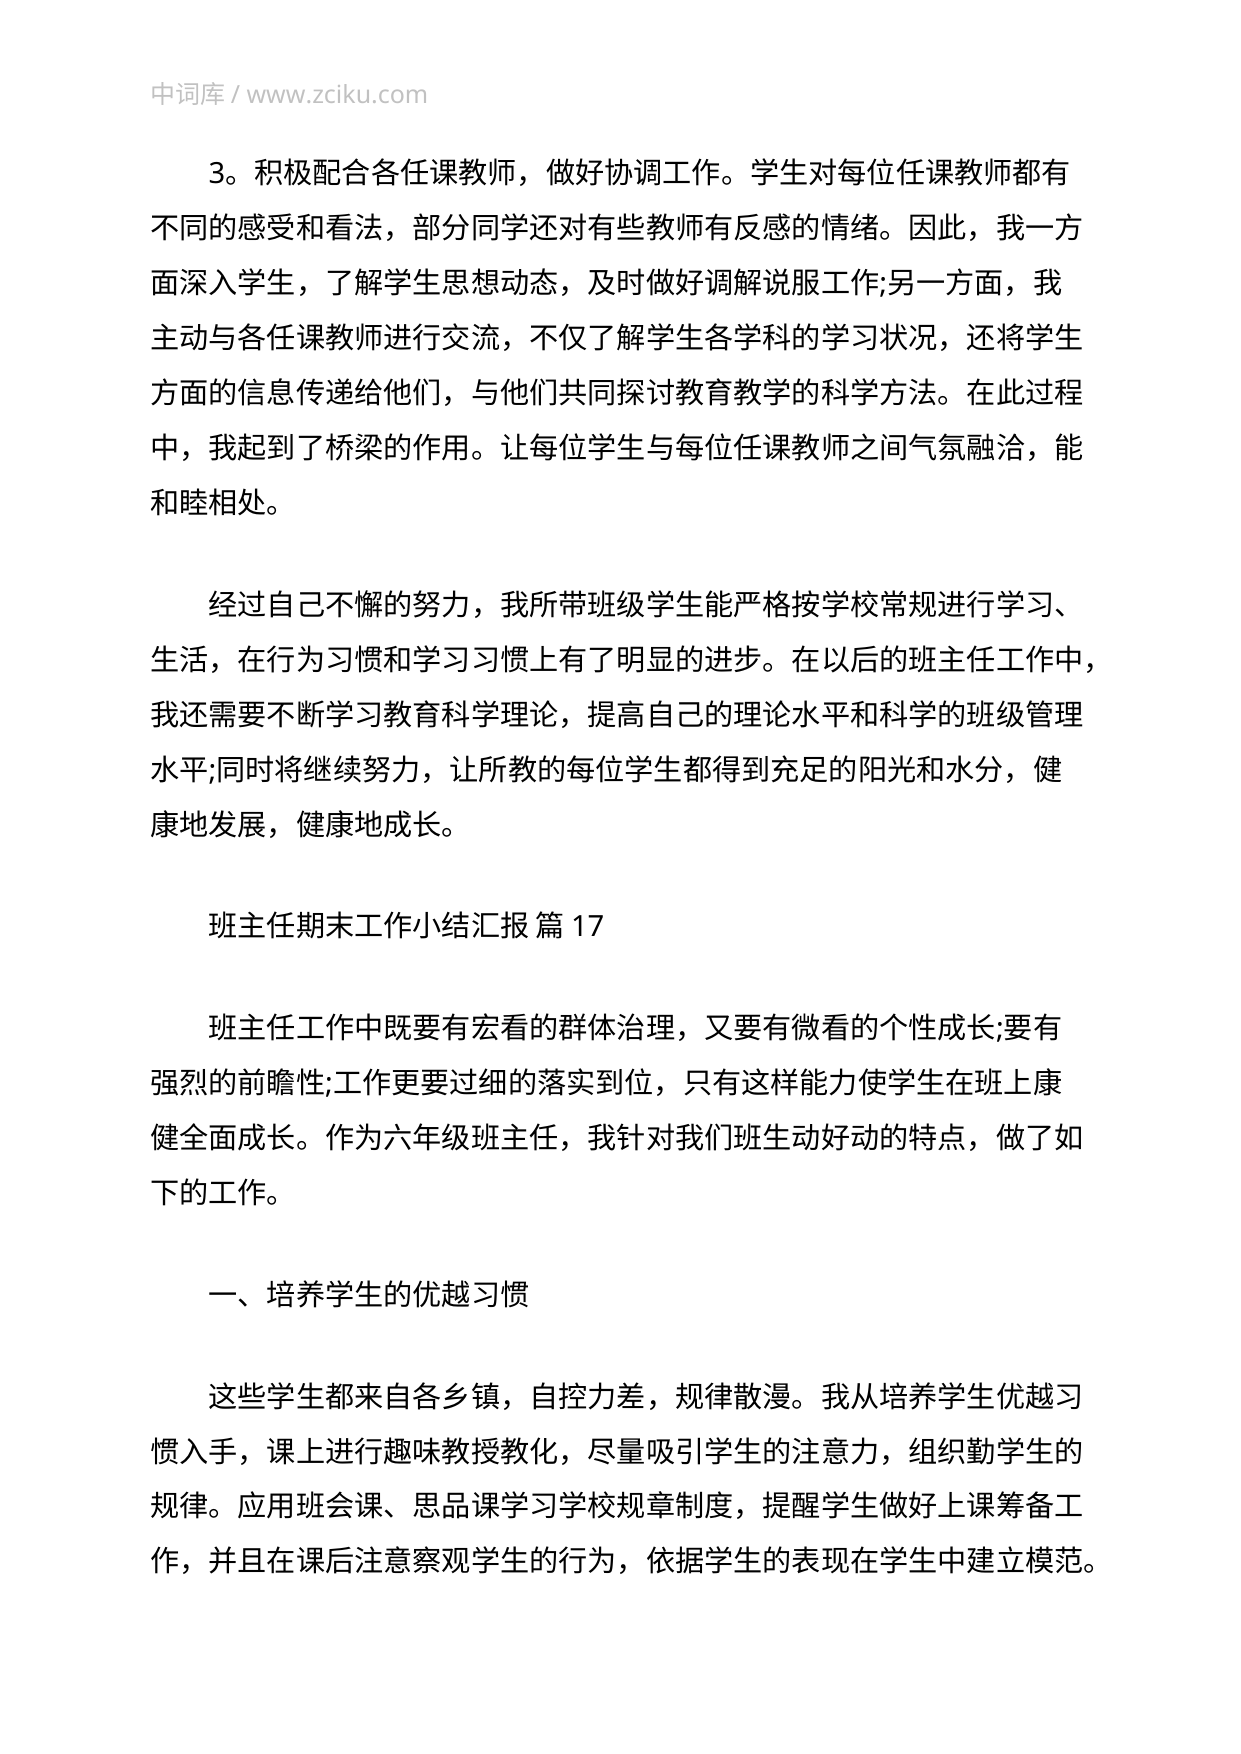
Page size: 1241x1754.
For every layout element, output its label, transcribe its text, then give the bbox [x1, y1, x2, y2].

text 班主任工作中既要有宏看的群体治理，又要有微看的个性成长;要有强烈的前瞻性;工作更要过细的落实到位，只有这样能力使学生在班上康健全面成长。作为六年级班主任，我针对我们班生动好动的特点，做了如下的工作。 [150, 1005, 1090, 1212]
text 班主任期末工作小结汇报 篇17 [150, 903, 1090, 945]
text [150, 1373, 1090, 1580]
text 3。积极配合各任课教师，做好协调工作。学生对每位任课教师都有不同的感受和看法，部分同学还对有些教师有反感的情绪。因此，我一方面深入学生，了解学生思想动态，及时做好调解说服工作;另一方面，我主动与各任课教师进行交流，不仅了解学生各学科的学习状况，还将学生方面的信息传递给他们，与他们共同探讨教育教学的科学方法。在此过程中，我起到了桥梁的作用。让每位学生与每位任课教师之间气氛融洽，能和睦相处。 [150, 150, 1090, 522]
text 经过自己不懈的努力，我所带班级学生能严格按学校常规进行学习、生活，在行为习惯和学习习惯上有了明显的进步。在以后的班主任工作中，我还需要不断学习教育科学理论，提高自己的理论水平和科学的班级管理水平;同时将继续努力，让所教的每位学生都得到充足的阳光和水分，健康地发展，健康地成长。 [150, 581, 1090, 843]
text 一、培养学生的优越习惯 [150, 1271, 1090, 1314]
